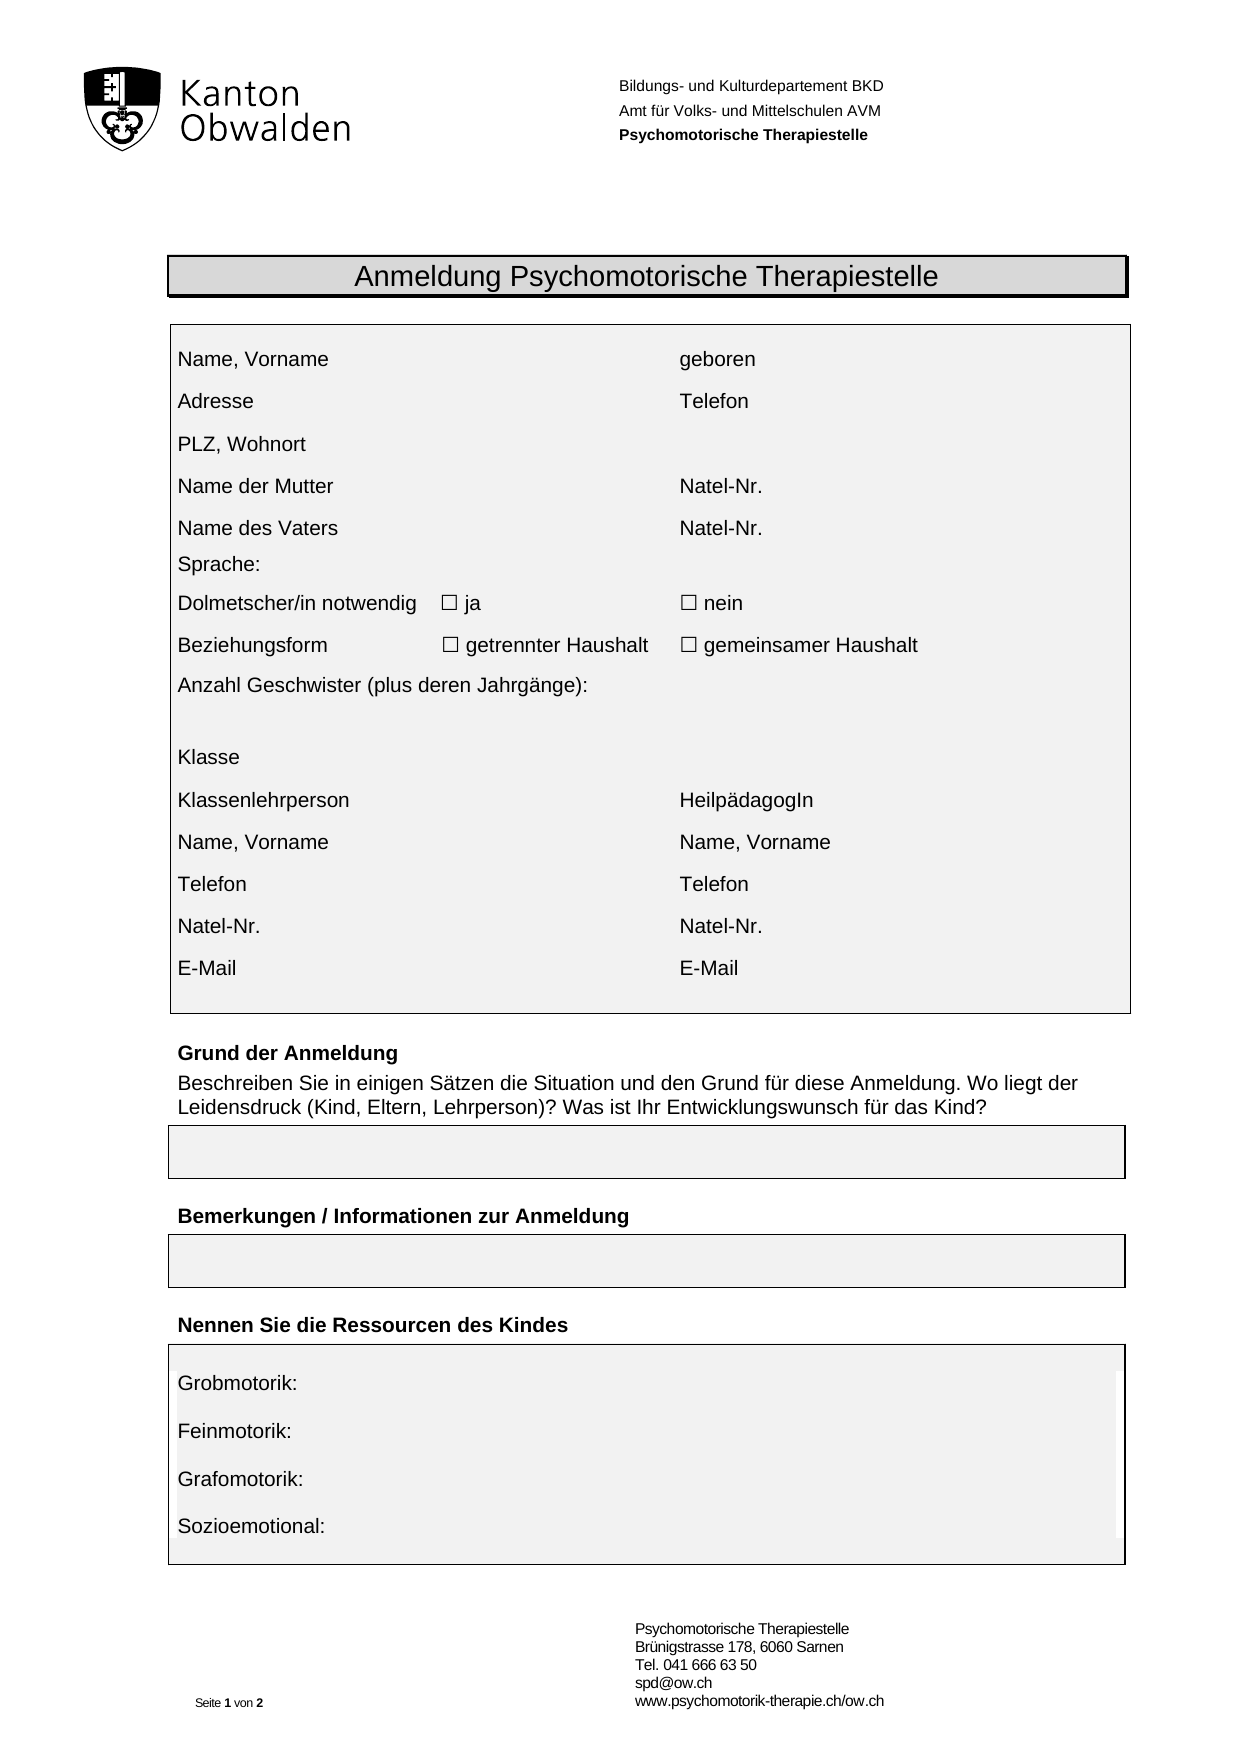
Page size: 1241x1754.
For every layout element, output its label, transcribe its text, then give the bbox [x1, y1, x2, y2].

subtitle Nennen Sie die Ressourcen des Kindes [177, 1313, 1116, 1337]
text Name, Vorname Name, Vorname [171, 826, 1130, 853]
text Grafomotorik: [177, 1466, 1116, 1490]
text Name der Mutter Natel-Nr. [171, 471, 1130, 498]
text Telefon Telefon [171, 869, 1130, 896]
text Sprache: Dolmetscher/in notwendig ja nein [171, 549, 1130, 616]
text Sozioemotional: [177, 1514, 1116, 1535]
text Grobmotorik: [177, 1371, 1116, 1394]
text E-Mail E-Mail [171, 953, 1130, 980]
text Natel-Nr. Natel-Nr. [171, 911, 1130, 938]
text Adresse Telefon [171, 386, 1130, 413]
text Feinmotorik: [177, 1418, 1116, 1442]
text Name des Vaters Natel-Nr. [171, 513, 1130, 540]
subtitle Bemerkungen / Informationen zur Anmeldung [177, 1204, 1116, 1228]
text PLZ, Wohnort [171, 428, 1130, 456]
subtitle Grund der Anmeldung [177, 1040, 1116, 1064]
text Beziehungsform getrennter Haushalt gemeinsamer Haushalt [171, 627, 1130, 659]
text Anzahl Geschwister (plus deren Jahrgänge): [171, 670, 1130, 697]
text Beschreiben Sie in einigen Sätzen die Situation und den Grund für diese Anmeldung. Wo liegt der Leidensdruck (Kind, Eltern, Lehrperson)? Was ist Ihr Entwicklungswunsch für das Kind? [177, 1071, 1116, 1118]
subtitle Anmeldung Psychomotorische Therapiestelle [169, 257, 1125, 294]
text Klassenlehrperson HeilpädagogIn [171, 784, 1130, 811]
text Klasse [171, 742, 1130, 769]
text Name, Vorname geboren [171, 344, 1130, 371]
